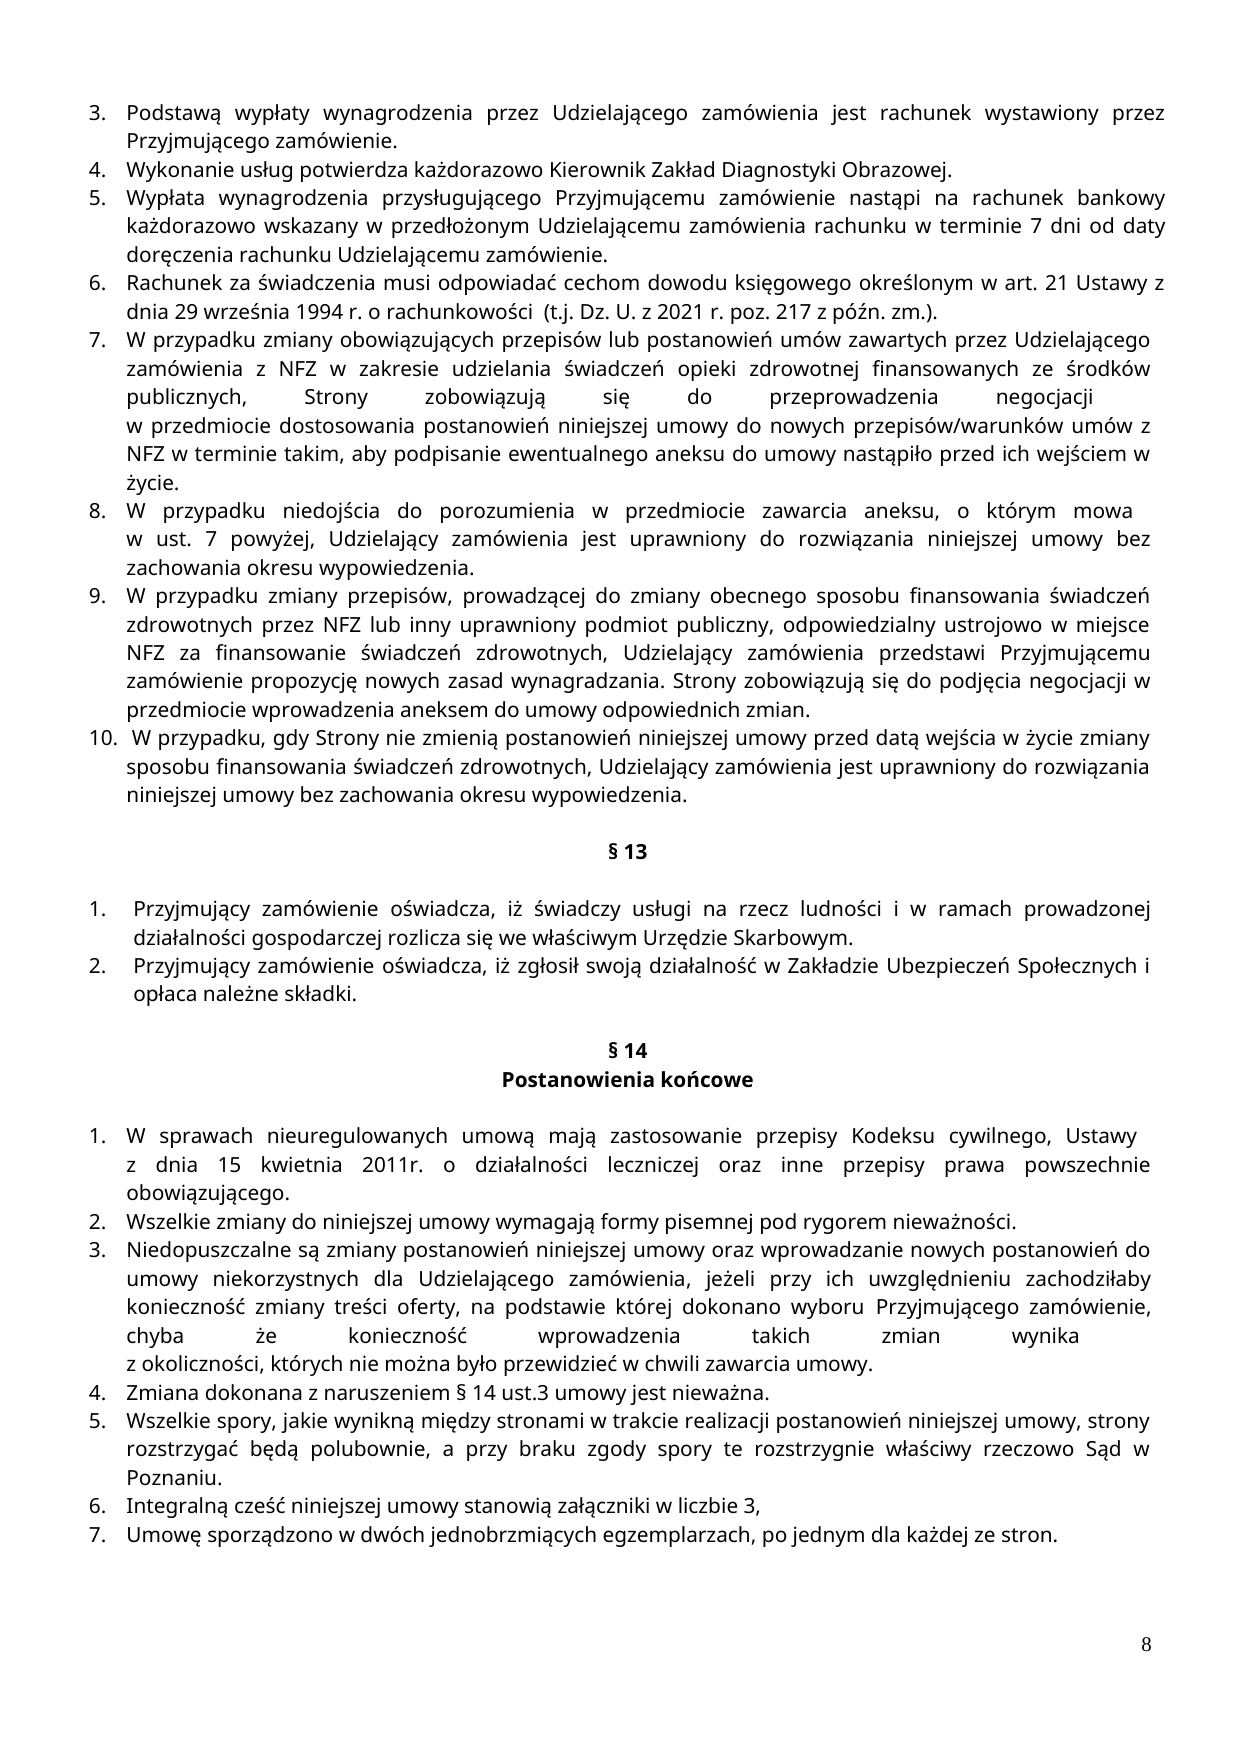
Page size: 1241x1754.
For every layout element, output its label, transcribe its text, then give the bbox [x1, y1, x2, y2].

list Wszelkie zmiany do niniejszej umowy wymagają formy pisemnej pod rygorem nieważności. [89, 1207, 1166, 1235]
list W przypadku niedojścia do porozumienia w przedmiocie zawarcia aneksu, o którym mowa w ust. 7 powyżej, Udzielający zamówienia jest uprawniony do rozwiązania niniejszej umowy bez zachowania okresu wypowiedzenia. [89, 496, 1152, 581]
text § 13 [89, 837, 1166, 866]
list Niedopuszczalne są zmiany postanowień niniejszej umowy oraz wprowadzanie nowych postanowień do umowy niekorzystnych dla Udzielającego zamówienia, jeżeli przy ich uwzględnieniu zachodziłaby konieczność zmiany treści oferty, na podstawie której dokonano wyboru Przyjmującego zamówienie, chyba że konieczność wprowadzenia takich zmian wynika z okoliczności, których nie można było przewidzieć w chwili zawarcia umowy. [89, 1235, 1152, 1378]
list Umowę sporządzono w dwóch jednobrzmiących egzemplarzach, po jednym dla każdej ze stron. [89, 1520, 1166, 1548]
list W przypadku zmiany obowiązujących przepisów lub postanowień umów zawartych przez Udzielającego zamówienia z NFZ w zakresie udzielania świadczeń opieki zdrowotnej finansowanych ze środków publicznych, Strony zobowiązują się do przeprowadzenia negocjacji w przedmiocie dostosowania postanowień niniejszej umowy do nowych przepisów/warunków umów z NFZ w terminie takim, aby podpisanie ewentualnego aneksu do umowy nastąpiło przed ich wejściem w życie. [89, 325, 1152, 496]
list W przypadku zmiany przepisów, prowadzącej do zmiany obecnego sposobu finansowania świadczeń zdrowotnych przez NFZ lub inny uprawniony podmiot publiczny, odpowiedzialny ustrojowo w miejsce NFZ za finansowanie świadczeń zdrowotnych, Udzielający zamówienia przedstawi Przyjmującemu zamówienie propozycję nowych zasad wynagradzania. Strony zobowiązują się do podjęcia negocjacji w przedmiocie wprowadzenia aneksem do umowy odpowiednich zmian. [89, 581, 1152, 723]
text Postanowienia końcowe [89, 1065, 1166, 1093]
list Podstawą wypłaty wynagrodzenia przez Udzielającego zamówienia jest rachunek wystawiony przez Przyjmującego zamówienie. [89, 98, 1166, 155]
list Przyjmujący zamówienie oświadcza, iż świadczy usługi na rzecz ludności i w ramach prowadzonej działalności gospodarczej rozlicza się we właściwym Urzędzie Skarbowym. [89, 894, 1152, 951]
list W przypadku, gdy Strony nie zmienią postanowień niniejszej umowy przed datą wejścia w życie zmiany sposobu finansowania świadczeń zdrowotnych, Udzielający zamówienia jest uprawniony do rozwiązania niniejszej umowy bez zachowania okresu wypowiedzenia. [89, 723, 1152, 809]
list Wypłata wynagrodzenia przysługującego Przyjmującemu zamówienie nastąpi na rachunek bankowy każdorazowo wskazany w przedłożonym Udzielającemu zamówienia rachunku w terminie 7 dni od daty doręczenia rachunku Udzielającemu zamówienie. [89, 183, 1166, 268]
list W sprawach nieuregulowanych umową mają zastosowanie przepisy Kodeksu cywilnego, Ustawy z dnia 15 kwietnia 2011r. o działalności leczniczej oraz inne przepisy prawa powszechnie obowiązującego. [89, 1122, 1152, 1207]
list Przyjmujący zamówienie oświadcza, iż zgłosił swoją działalność w Zakładzie Ubezpieczeń Społecznych i opłaca należne składki. [89, 951, 1152, 1008]
list Rachunek za świadczenia musi odpowiadać cechom dowodu księgowego określonym w art. 21 Ustawy z dnia 29 września 1994 r. o rachunkowości (t.j. Dz. U. z 2021 r. poz. 217 z późn. zm.). [89, 268, 1166, 325]
text § 14 [89, 1036, 1166, 1065]
list Integralną cześć niniejszej umowy stanowią załączniki w liczbie 3, [89, 1491, 1166, 1520]
list Wszelkie spory, jakie wynikną między stronami w trakcie realizacji postanowień niniejszej umowy, strony rozstrzygać będą polubownie, a przy braku zgody spory te rozstrzygnie właściwy rzeczowo Sąd w Poznaniu. [89, 1406, 1152, 1491]
list Wykonanie usług potwierdza każdorazowo Kierownik Zakład Diagnostyki Obrazowej. [89, 155, 1166, 183]
list Zmiana dokonana z naruszeniem § 14 ust.3 umowy jest nieważna. [89, 1378, 1152, 1406]
